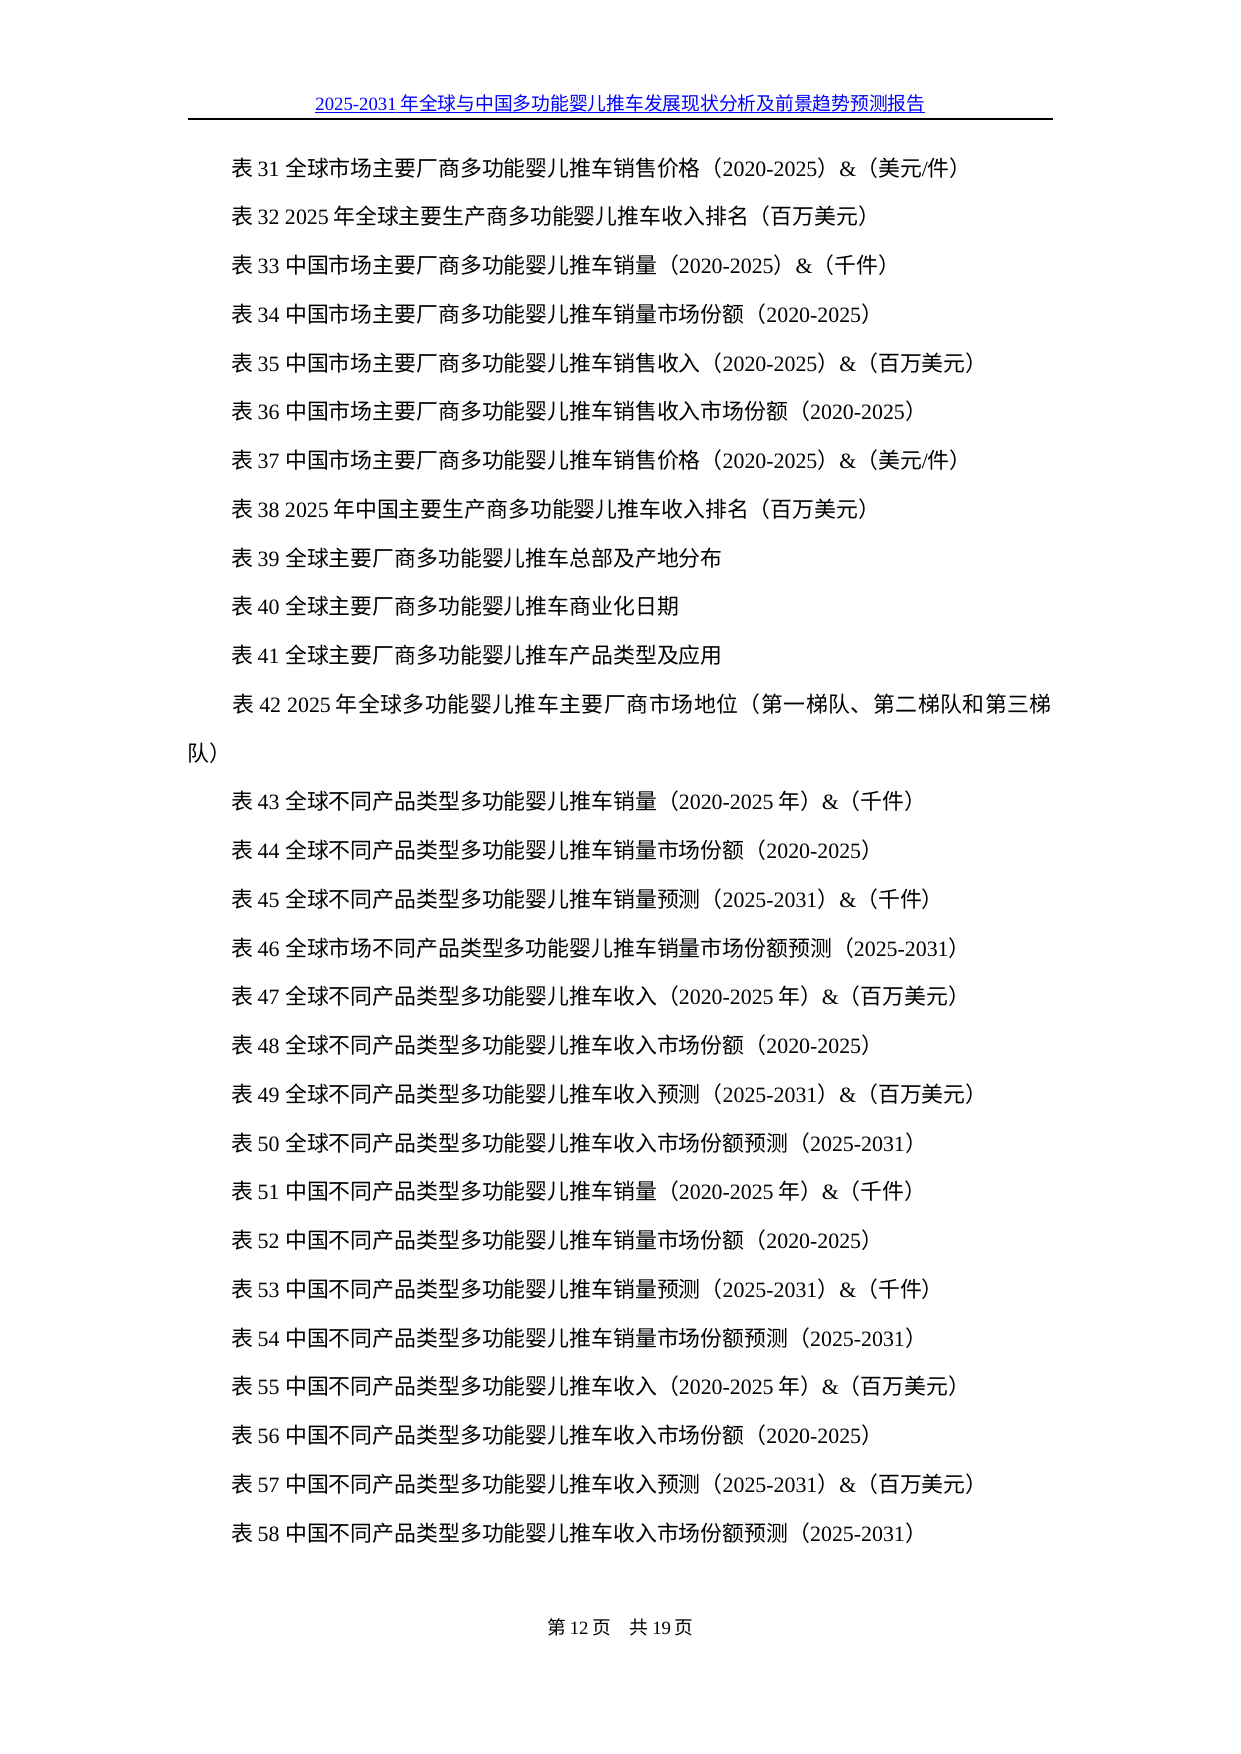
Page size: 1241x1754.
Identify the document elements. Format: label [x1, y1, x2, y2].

text [187, 150, 1053, 1548]
